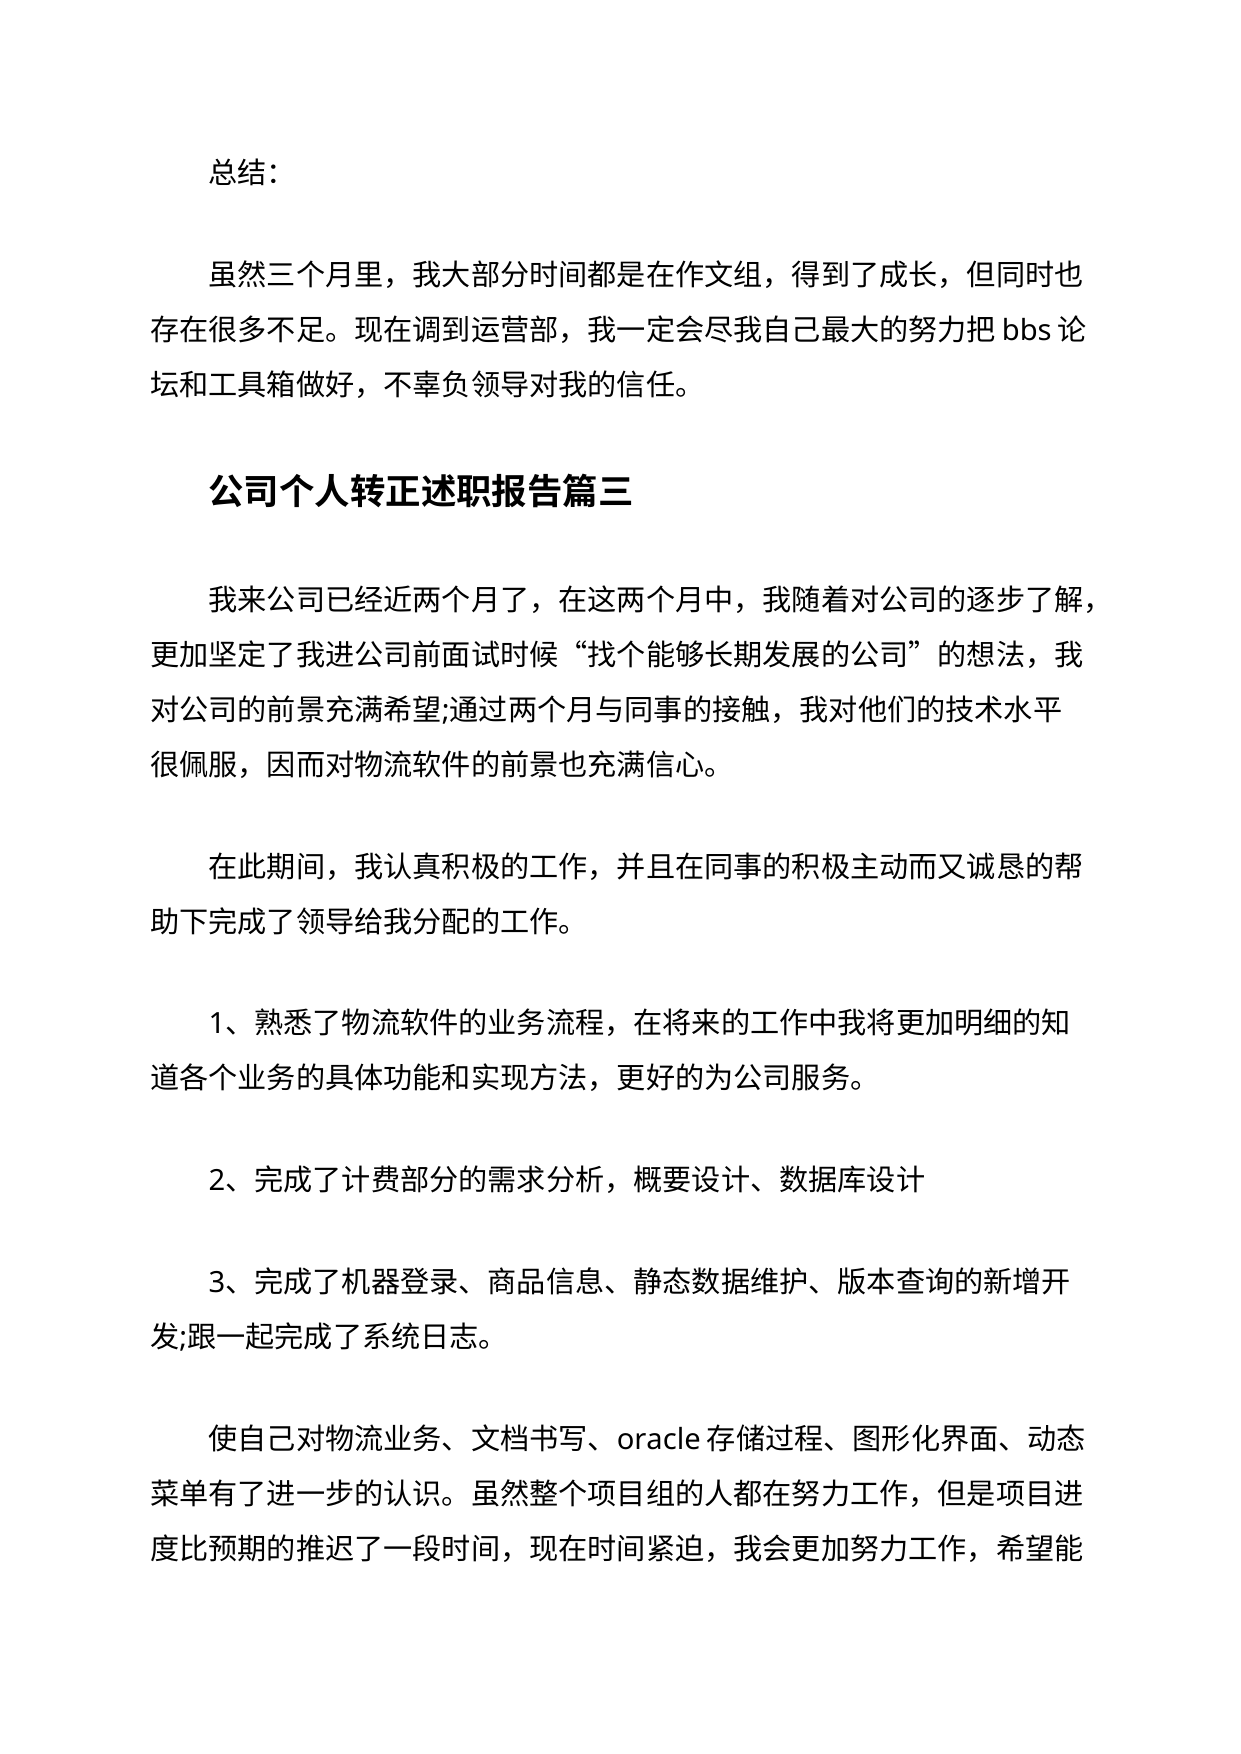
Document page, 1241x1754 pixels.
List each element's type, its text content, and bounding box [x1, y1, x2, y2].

text 公司个人转正述职报告篇三 [150, 463, 1090, 515]
text 虽然三个月里，我大部分时间都是在作文组，得到了成长，但同时也存在很多不足。现在调到运营部，我一定会尽我自己最大的努力把bbs论坛和工具箱做好，不辜负领导对我的信任。 [150, 252, 1090, 404]
text 1、熟悉了物流软件的业务流程，在将来的工作中我将更加明细的知道各个业务的具体功能和实现方法，更好的为公司服务。 [150, 1000, 1090, 1097]
text 3、完成了机器登录、商品信息、静态数据维护、版本查询的新增开发;跟一起完成了系统日志。 [150, 1259, 1090, 1356]
text 在此期间，我认真积极的工作，并且在同事的积极主动而又诚恳的帮助下完成了领导给我分配的工作。 [150, 843, 1090, 941]
text 我来公司已经近两个月了，在这两个月中，我随着对公司的逐步了解，更加坚定了我进公司前面试时候“找个能够长期发展的公司”的想法，我对公司的前景充满希望;通过两个月与同事的接触，我对他们的技术水平很佩服，因而对物流软件的前景也充满信心。 [150, 577, 1090, 784]
text 2、完成了计费部分的需求分析，概要设计、数据库设计 [150, 1157, 1090, 1199]
text 总结： [150, 150, 1090, 192]
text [150, 1416, 1090, 1568]
